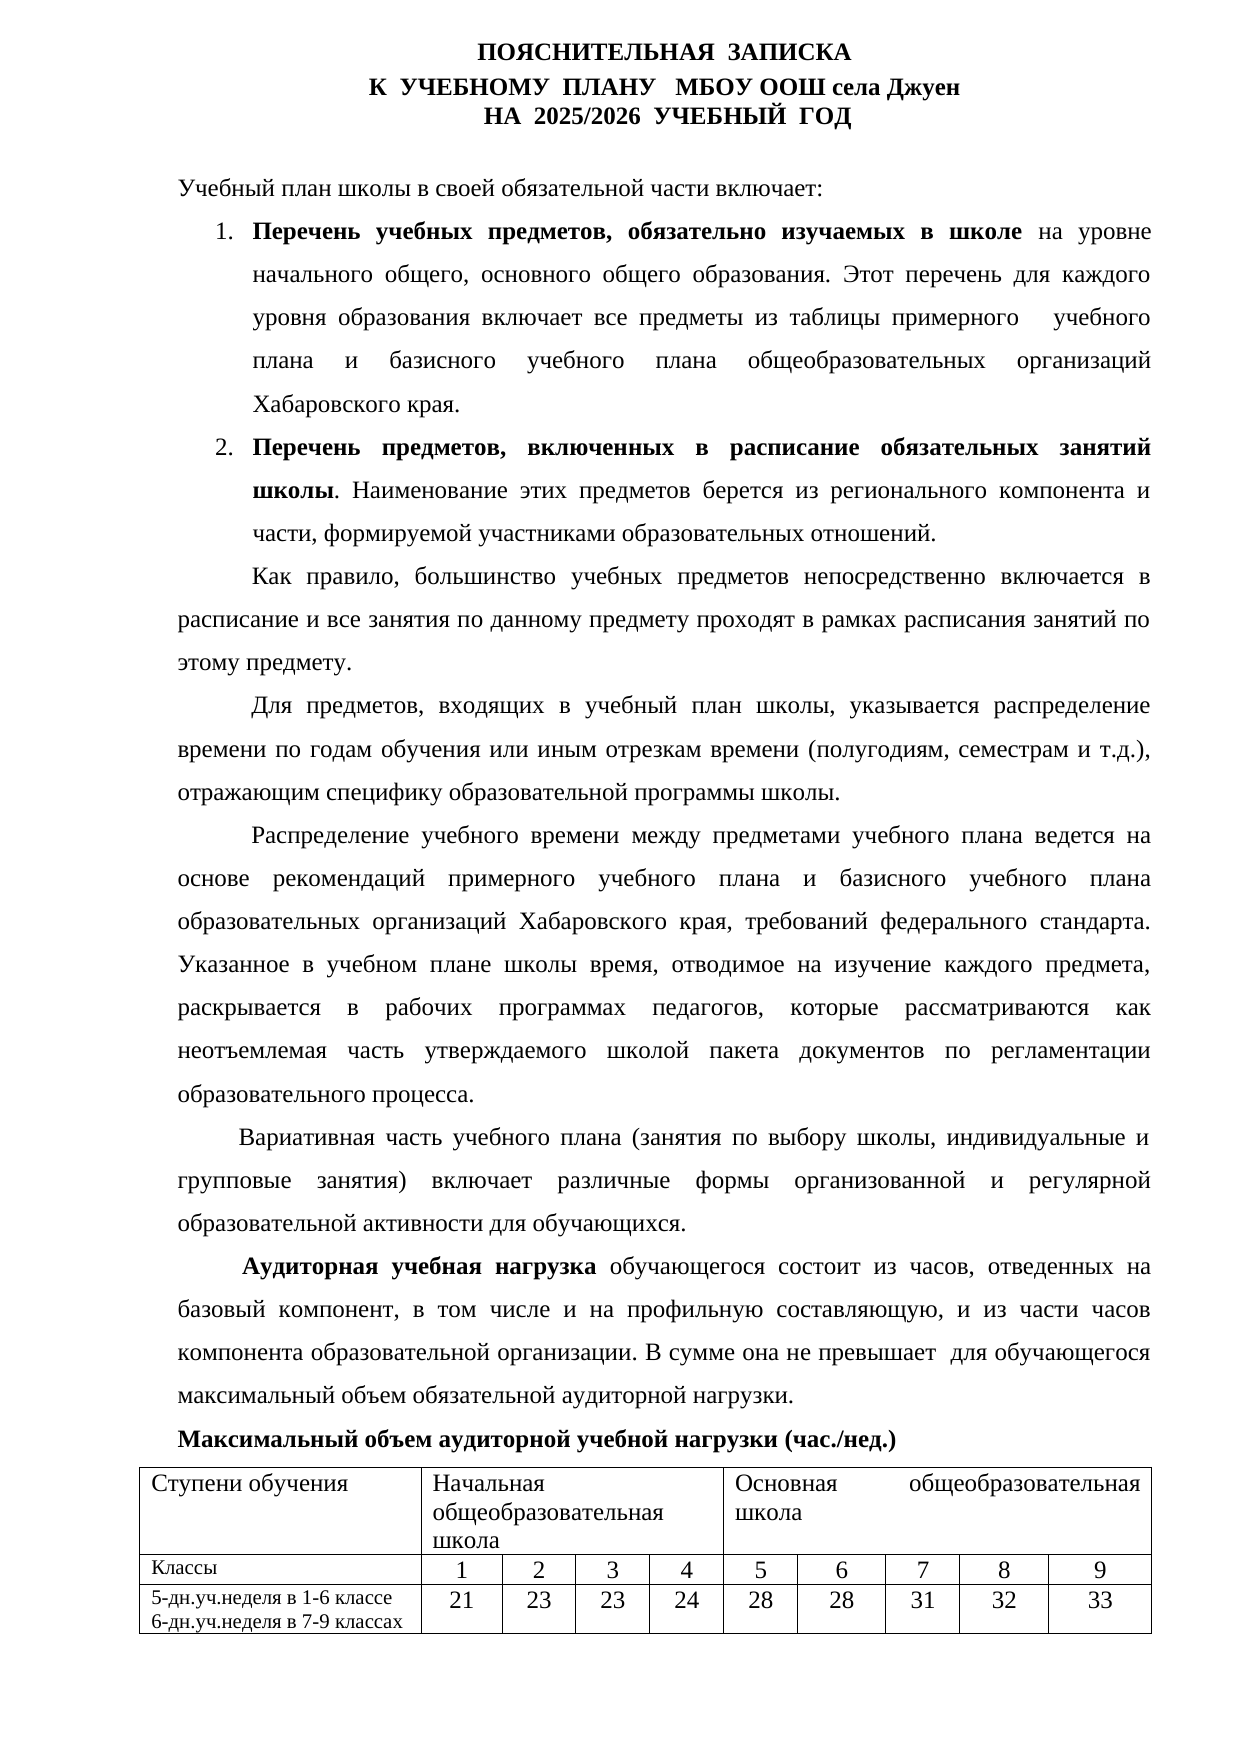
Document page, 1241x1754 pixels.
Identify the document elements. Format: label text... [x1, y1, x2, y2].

table_cell 5 [724, 1555, 797, 1584]
text Как правило, большинство учебных предметов непосредственно включается в расписание и все занятия по данному предмету проходят в рамках расписания занятий по этому предмету. [177, 561, 1152, 676]
table_cell 33 [1049, 1585, 1151, 1633]
table_cell 6 [798, 1555, 885, 1584]
table_header Основная общеобразовательная школа [724, 1468, 1151, 1554]
table_cell Классы [140, 1555, 421, 1584]
table_cell 1 [422, 1555, 502, 1584]
table_cell 28 [798, 1585, 885, 1633]
text Максимальный объем аудиторной учебной нагрузки (час./нед.) [177, 1424, 1152, 1452]
text Распределение учебного времени между предметами учебного плана ведется на основе рекомендаций примерного учебного плана и базисного учебного плана образовательных организаций Хабаровского края, требований федерального стандарта. Указанное в учебном плане школы время, отводимое на изучение каждого предмета, раскрывается в рабочих программах педагогов, которые рассматриваются как неотъемлемая часть утверждаемого школой пакета документов по регламентации образовательного процесса. [177, 820, 1152, 1107]
table_cell 28 [724, 1585, 797, 1633]
table_header Начальная общеобразовательная школа [422, 1468, 723, 1554]
table_header Ступени обучения [140, 1468, 421, 1554]
list Перечень предметов, включенных в расписание обязательных занятий школы. Наименование этих предметов берется из регионального компонента и части, формируемой участниками образовательных отношений. [215, 432, 1152, 547]
text НА 2025/2026 УЧЕБНЫЙ ГОД [177, 101, 1152, 130]
text К УЧЕБНОМУ ПЛАНУ МБОУ ООШ села Джуен [177, 72, 1152, 101]
table_cell 31 [886, 1585, 959, 1633]
text Вариативная часть учебного плана (занятия по выбору школы, индивидуальные и групповые занятия) включает различные формы организованной и регулярной образовательной активности для обучающихся. [177, 1122, 1152, 1237]
table_cell 3 [576, 1555, 649, 1584]
table_cell 8 [960, 1555, 1048, 1584]
table_cell 2 [503, 1555, 575, 1584]
list Перечень учебных предметов, обязательно изучаемых в школе на уровне начального общего, основного общего образования. Этот перечень для каждого уровня образования включает все предметы из таблицы примерного учебного плана и базисного учебного плана общеобразовательных организаций Хабаровского края. [215, 216, 1152, 417]
text Аудиторная учебная нагрузка обучающегося состоит из часов, отведенных на базовый компонент, в том числе и на профильную составляющую, и из части часов компонента образовательной организации. В сумме она не превышает для обучающегося максимальный объем обязательной аудиторной нагрузки. [177, 1251, 1152, 1409]
text Для предметов, входящих в учебный план школы, указывается распределение времени по годам обучения или иным отрезкам времени (полугодиям, семестрам и т.д.), отражающим специфику образовательной программы школы. [177, 691, 1152, 806]
subtitle ПОЯСНИТЕЛЬНАЯ ЗАПИСКА [177, 37, 1152, 66]
table_cell 23 [576, 1585, 649, 1633]
table_cell 32 [960, 1585, 1048, 1633]
table_cell 4 [650, 1555, 723, 1584]
table_cell 7 [886, 1555, 959, 1584]
table_cell 9 [1049, 1555, 1151, 1584]
text Учебный план школы в своей обязательной части включает: [177, 173, 1152, 202]
table_cell 21 [422, 1585, 502, 1633]
table_cell 5-дн.уч.неделя в 1-6 классе 6-дн.уч.неделя в 7-9 классах [140, 1585, 421, 1633]
table_cell 24 [650, 1585, 723, 1633]
table_cell 23 [503, 1585, 575, 1633]
